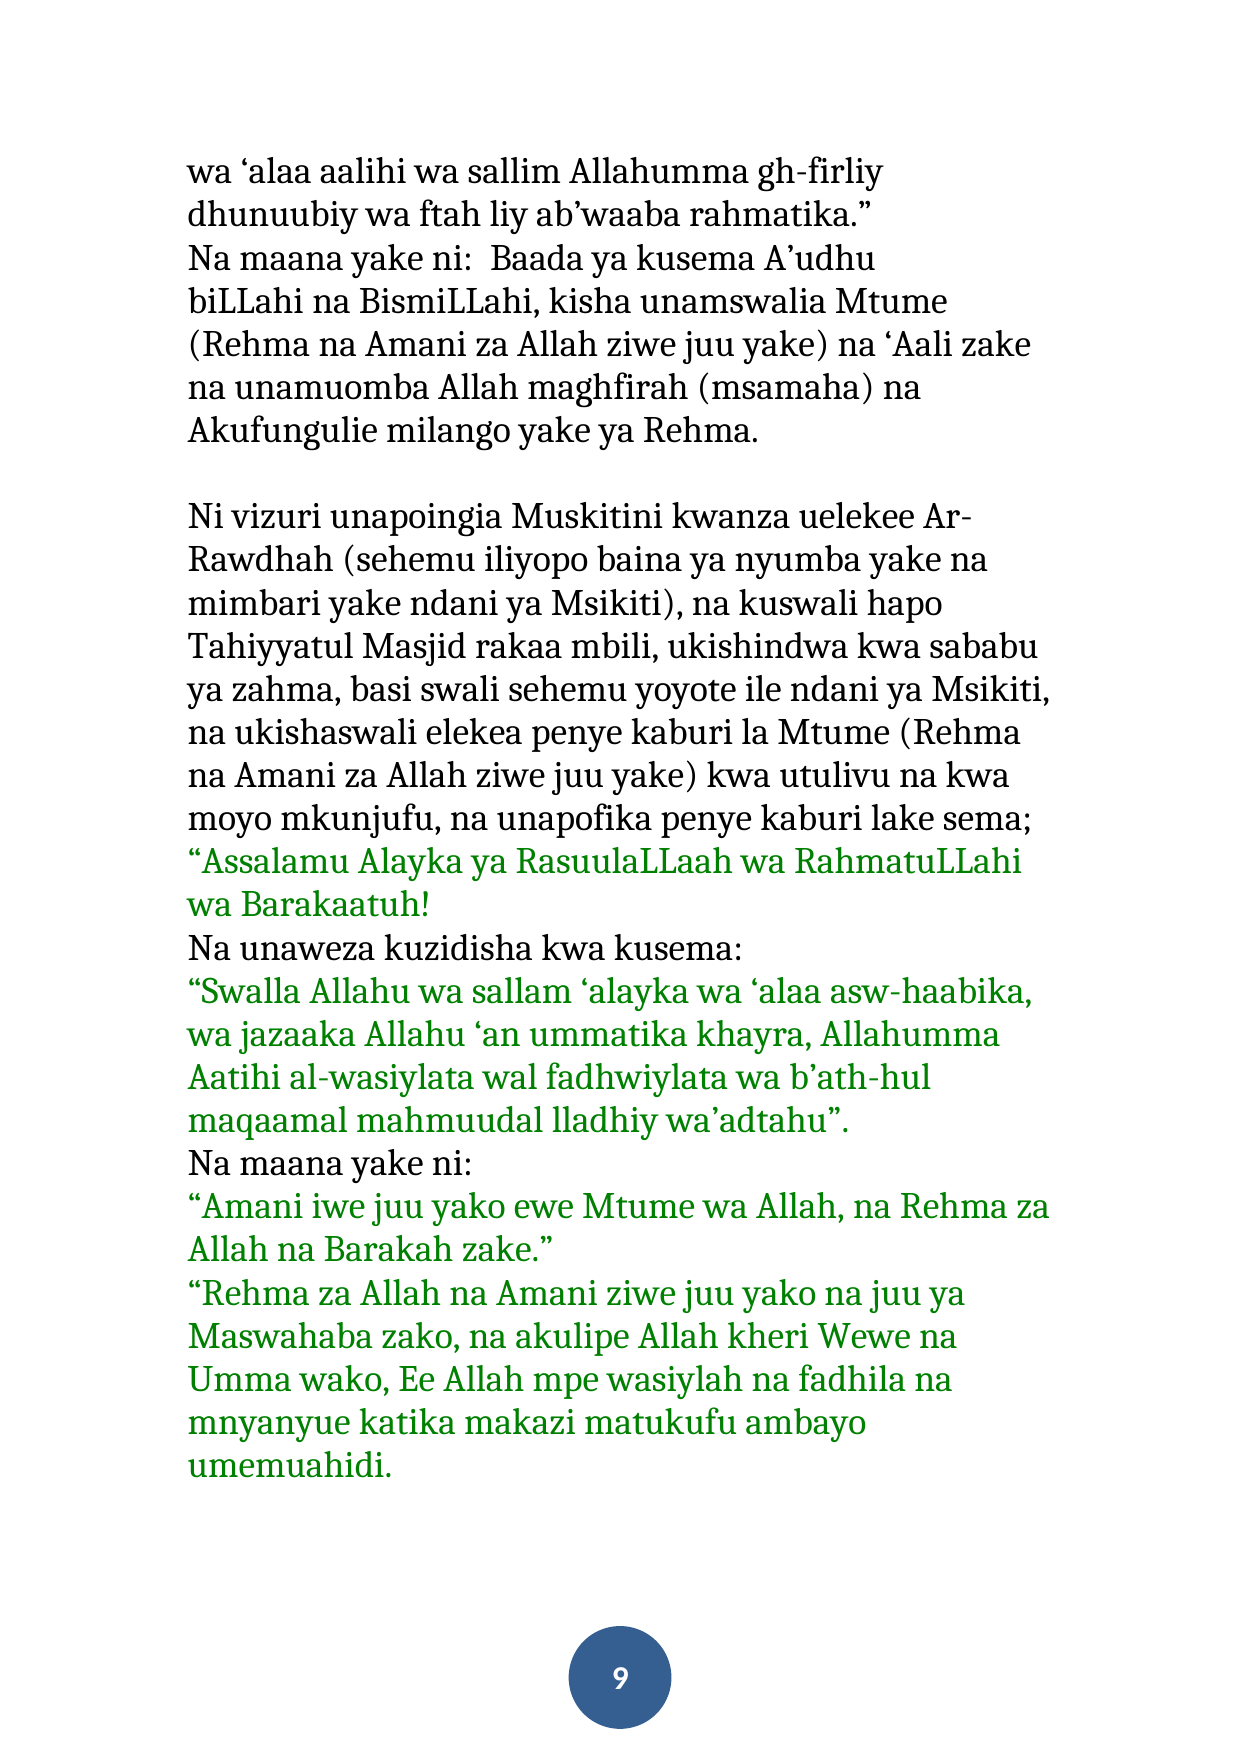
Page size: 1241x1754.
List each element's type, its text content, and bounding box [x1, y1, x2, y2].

text “Amani iwe juu yako ewe Mtume wa Allah, na Rehma za Allah na Barakah zake.” [187, 1185, 1053, 1271]
text Na maana yake ni: [187, 1142, 1053, 1185]
text “Swalla Allahu wa sallam ‘alayka wa ‘alaa asw-haabika, wa jazaaka Allahu ‘an ummatika khayra, Allahumma Aatihi al-wasiylata wal fadhwiylata wa b’ath-hul maqaamal mahmuudal lladhiy wa’adtahu”. [187, 969, 1053, 1142]
text Na unaweza kuzidisha kwa kusema: [187, 926, 1053, 969]
text “Assalamu Alayka ya RasuulaLLaah wa RahmatuLLahi wa Barakaatuh! [187, 840, 1053, 926]
text Ni vizuri unapoingia Muskitini kwanza uelekee Ar-Rawdhah (sehemu iliyopo baina ya nyumba yake na mimbari yake ndani ya Msikiti), na kuswali hapo Tahiyyatul Masjid rakaa mbili, ukishindwa kwa sababu ya zahma, basi swali sehemu yoyote ile ndani ya Msikiti, na ukishaswali elekea penye kaburi la Mtume (Rehma na Amani za Allah ziwe juu yake) kwa utulivu na kwa moyo mkunjufu, na unapofika penye kaburi lake sema; [187, 495, 1053, 840]
text Na maana yake ni: Baada ya kusema A’udhu biLLahi na BismiLLahi, kisha unamswalia Mtume (Rehma na Amani za Allah ziwe juu yake) na ‘Aali zake na unamuomba Allah maghfirah (msamaha) na Akufungulie milango yake ya Rehma. [187, 236, 1053, 452]
text “Rehma za Allah na Amani ziwe juu yako na juu ya Maswahaba zako, na akulipe Allah kheri Wewe na Umma wako, Ee Allah mpe wasiylah na fadhila na mnyanyue katika makazi matukufu ambayo umemuahidi. [187, 1271, 1053, 1487]
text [187, 150, 1053, 236]
